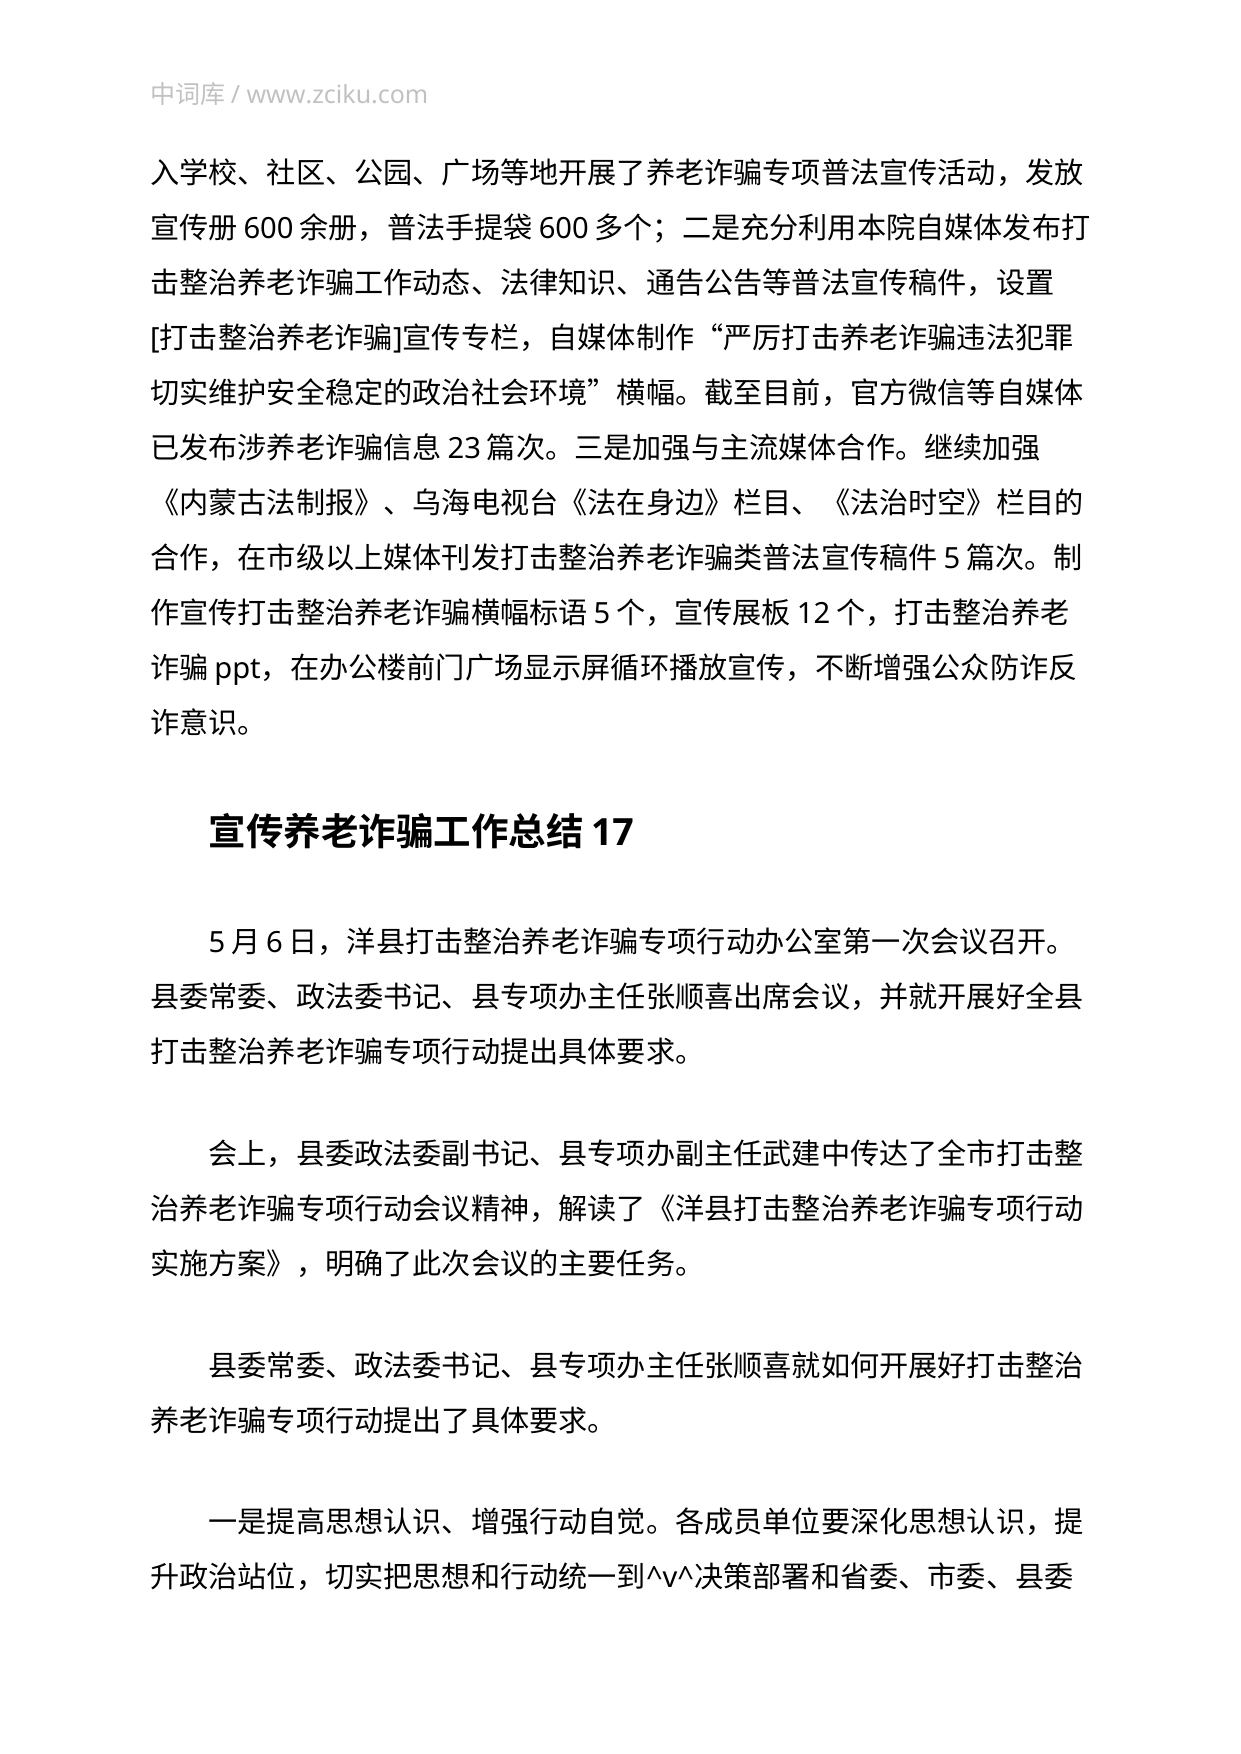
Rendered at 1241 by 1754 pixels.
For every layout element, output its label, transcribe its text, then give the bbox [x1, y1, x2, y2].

text 会上，县委政法委副书记、县专项办副主任武建中传达了全市打击整治养老诈骗专项行动会议精神，解读了《洋县打击整治养老诈骗专项行动实施方案》，明确了此次会议的主要任务。 [150, 1131, 1090, 1283]
text 县委常委、政法委书记、县专项办主任张顺喜就如何开展好打击整治养老诈骗专项行动提出了具体要求。 [150, 1342, 1090, 1439]
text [150, 150, 1090, 742]
text 宣传养老诈骗工作总结17 [150, 801, 1090, 856]
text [150, 1499, 1090, 1596]
text 5月6日，洋县打击整治养老诈骗专项行动办公室第一次会议召开。县委常委、政法委书记、县专项办主任张顺喜出席会议，并就开展好全县打击整治养老诈骗专项行动提出具体要求。 [150, 919, 1090, 1071]
